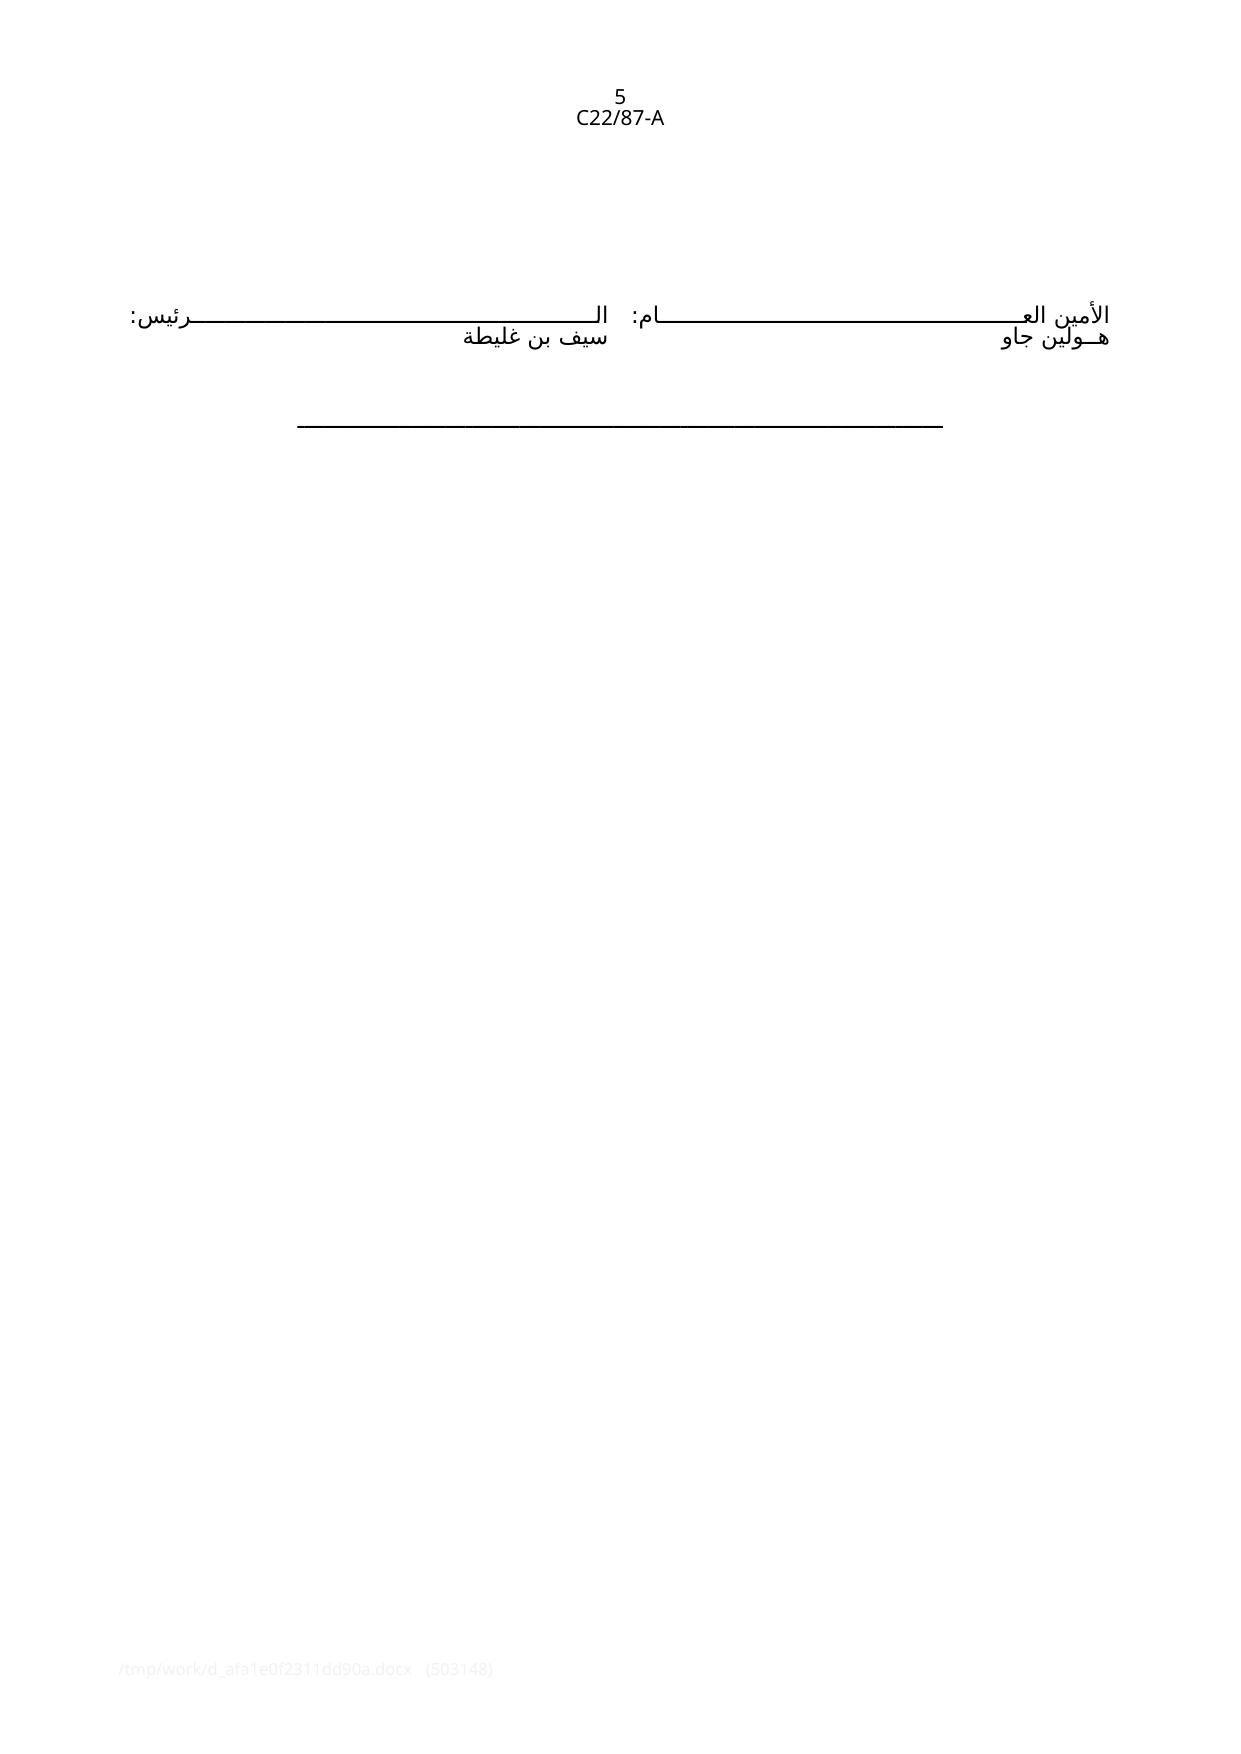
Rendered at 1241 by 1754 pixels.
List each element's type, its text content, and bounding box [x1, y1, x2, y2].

table_header الرئيس: سيف بن غليطة [118, 157, 620, 349]
text ــــــــــــــــــــــــــــــــــــــــــــــــــــــــــــــــــــــــــــــــــــــــــــــــ [118, 412, 1122, 433]
table_header الأمين العام: هــولين جاو [620, 157, 1121, 349]
